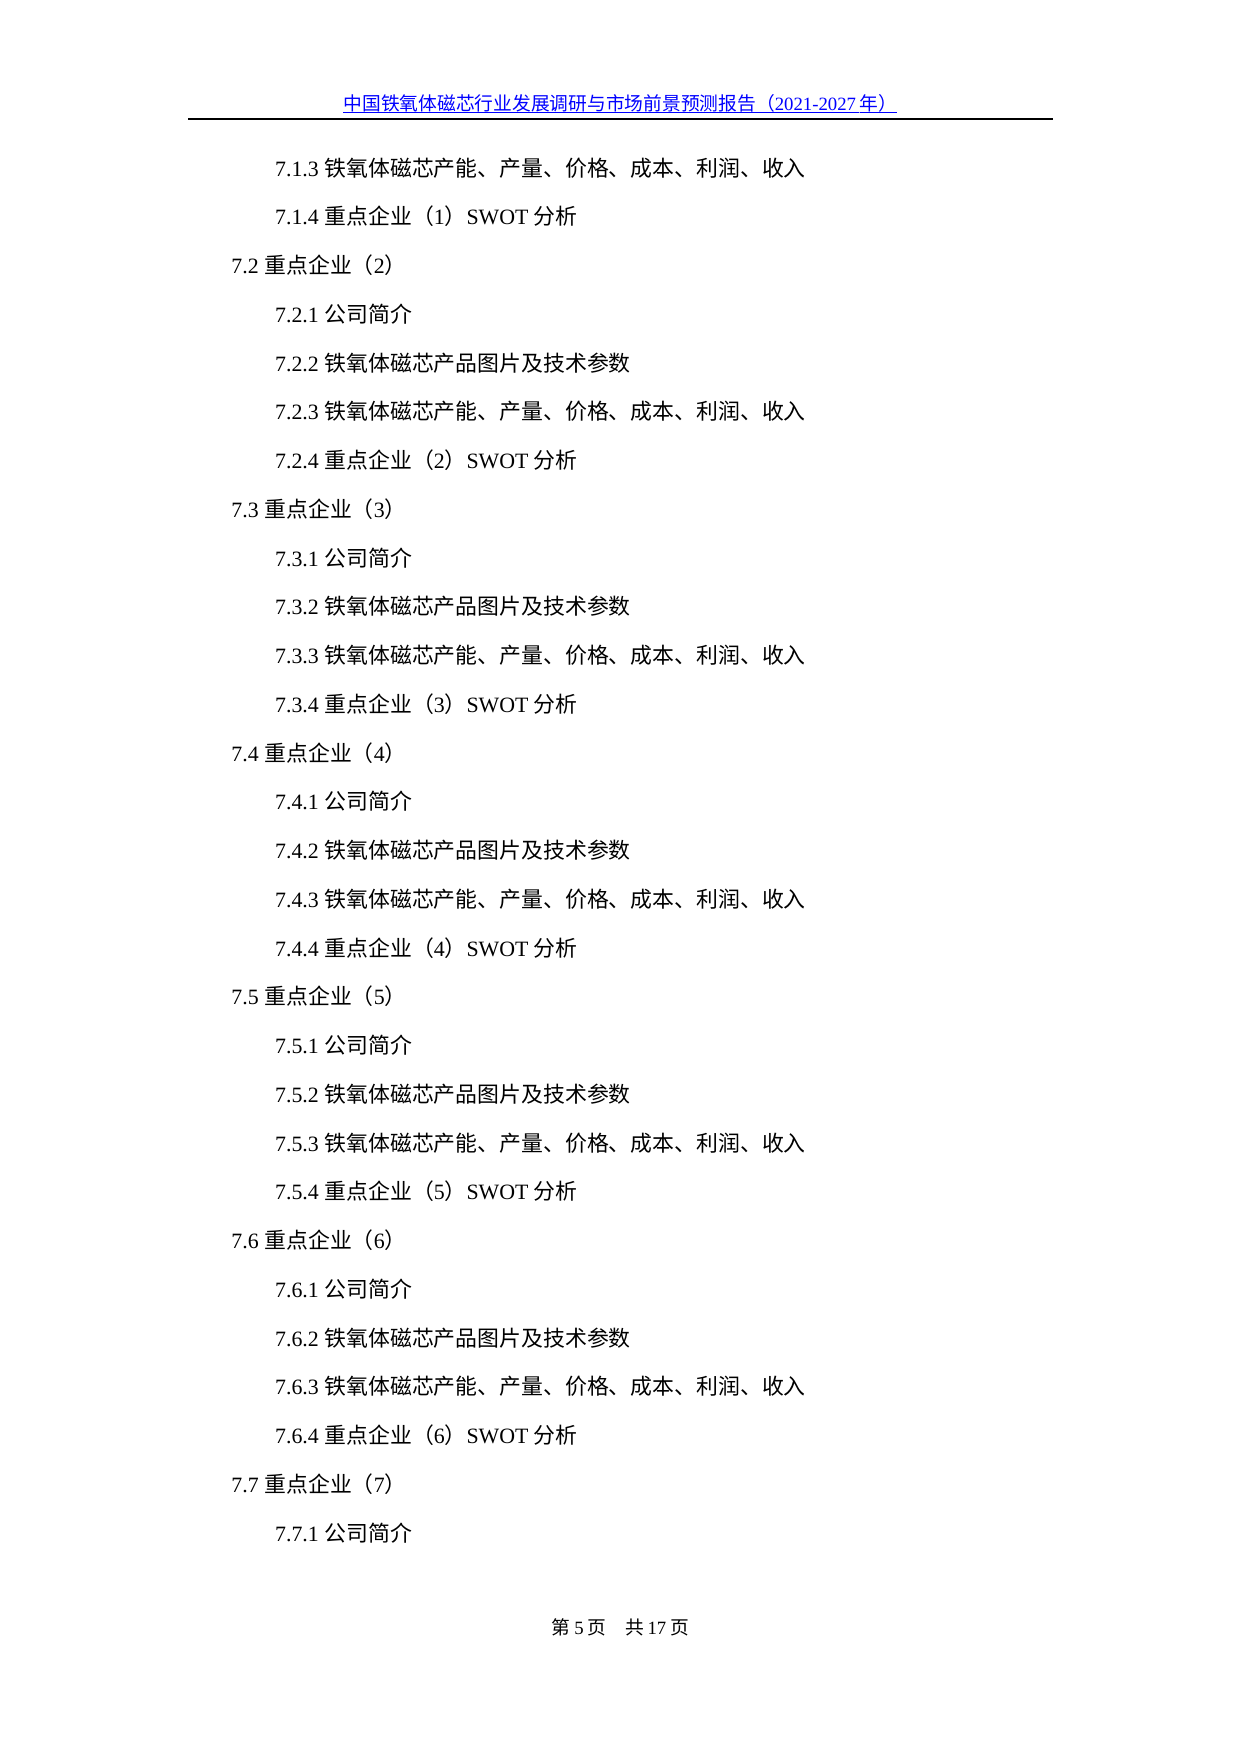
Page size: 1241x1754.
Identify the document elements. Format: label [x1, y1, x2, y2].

text [187, 150, 1053, 1548]
